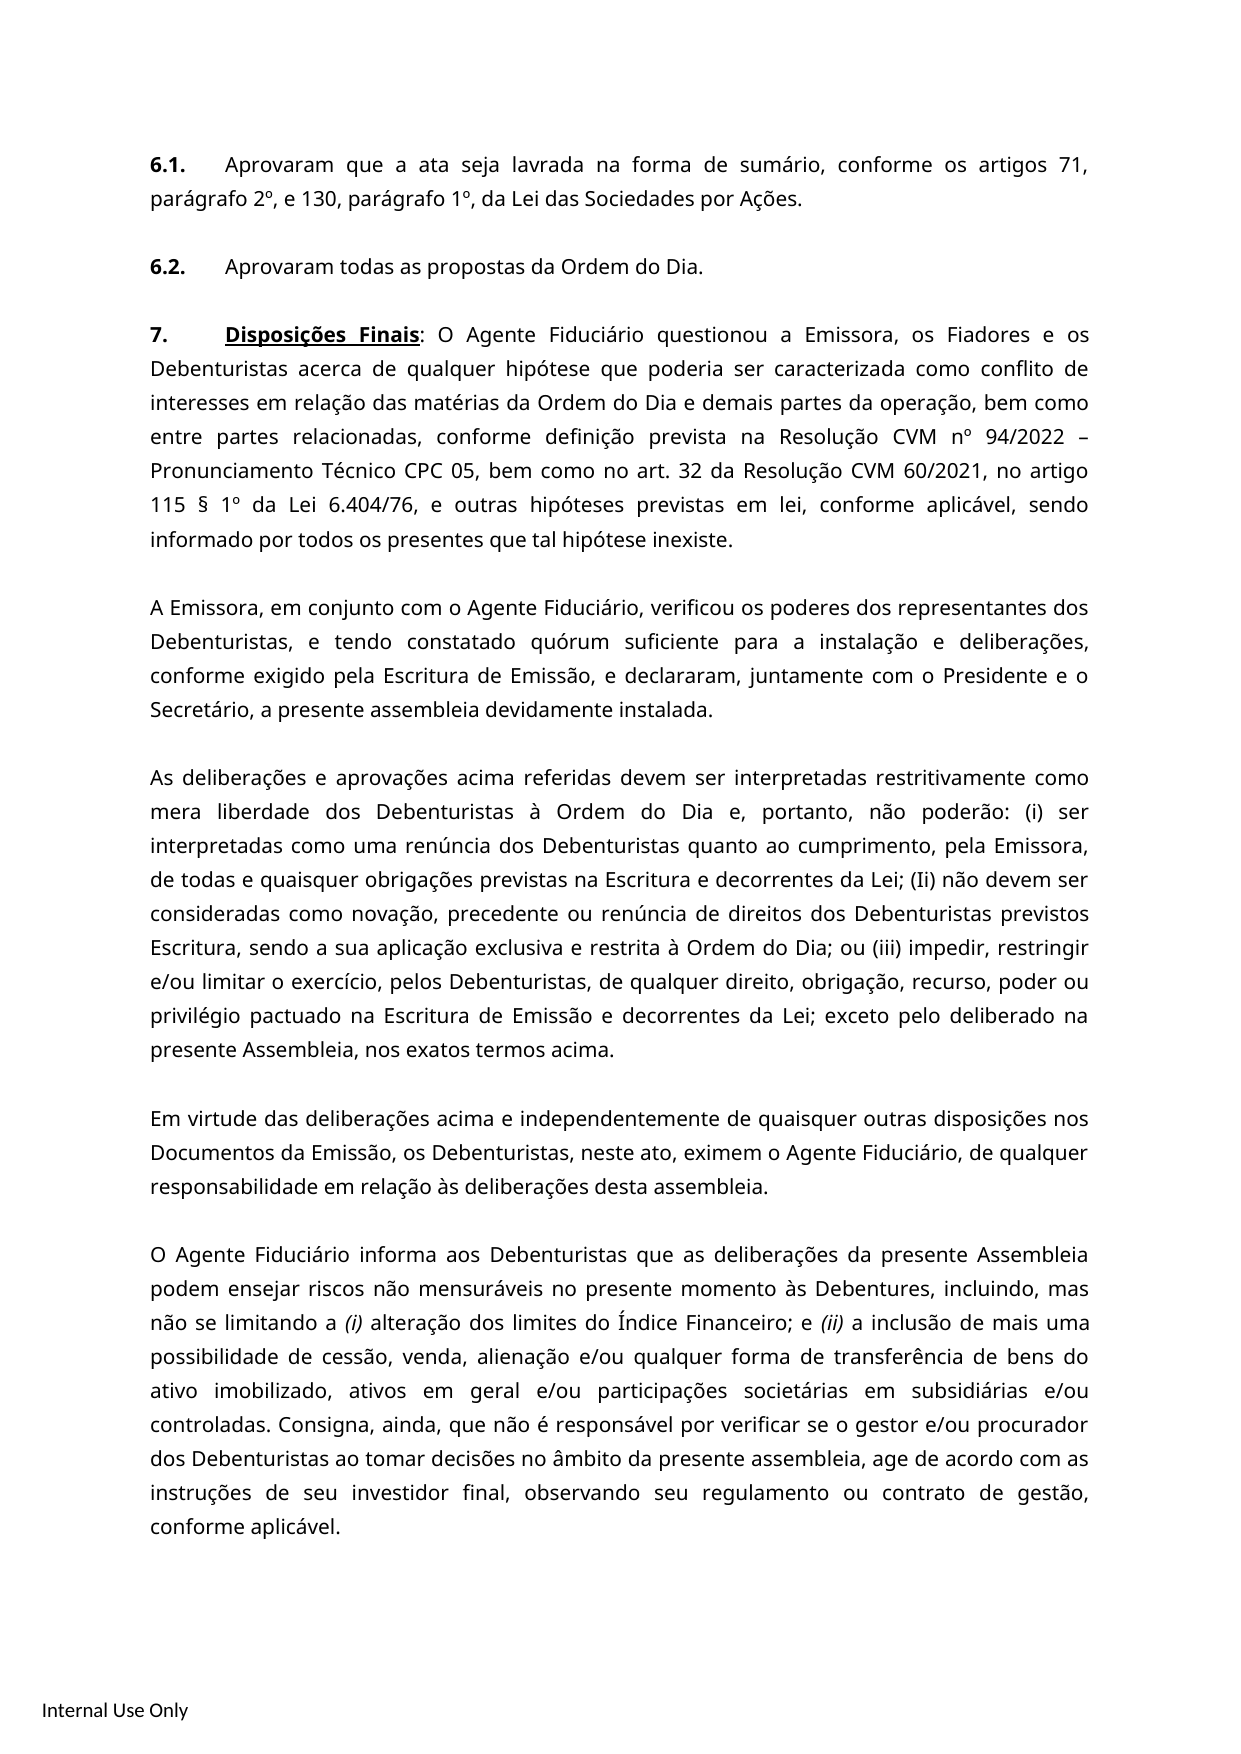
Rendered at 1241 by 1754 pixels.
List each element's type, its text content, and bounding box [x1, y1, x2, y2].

list Disposições Finais: O Agente Fiduciário questionou a Emissora, os Fiadores e os Debenturistas acerca de qualquer hipótese que poderia ser caracterizada como conflito de interesses em relação das matérias da Ordem do Dia e demais partes da operação, bem como entre partes relacionadas, conforme definição prevista na Resolução CVM nº 94/2022 – Pronunciamento Técnico CPC 05, bem como no art. 32 da Resolução CVM 60/2021, no artigo 115 § 1º da Lei 6.404/76, e outras hipóteses previstas em lei, conforme aplicável, sendo informado por todos os presentes que tal hipótese inexiste. [150, 320, 1090, 553]
list O Agente Fiduciário informa aos Debenturistas que as deliberações da presente Assembleia podem ensejar riscos não mensuráveis no presente momento às Debentures, incluindo, mas não se limitando a (i) alteração dos limites do Índice Financeiro; e (ii) a inclusão de mais uma possibilidade de cessão, venda, alienação e/ou qualquer forma de transferência de bens do ativo imobilizado, ativos em geral e/ou participações societárias em subsidiárias e/ou controladas. Consigna, ainda, que não é responsável por verificar se o gestor e/ou procurador dos Debenturistas ao tomar decisões no âmbito da presente assembleia, age de acordo com as instruções de seu investidor final, observando seu regulamento ou contrato de gestão, conforme aplicável. [150, 1240, 1090, 1541]
list As deliberações e aprovações acima referidas devem ser interpretadas restritivamente como mera liberdade dos Debenturistas à Ordem do Dia e, portanto, não poderão: (i) ser interpretadas como uma renúncia dos Debenturistas quanto ao cumprimento, pela Emissora, de todas e quaisquer obrigações previstas na Escritura e decorrentes da Lei; (Ii) não devem ser consideradas como novação, precedente ou renúncia de direitos dos Debenturistas previstos Escritura, sendo a sua aplicação exclusiva e restrita à Ordem do Dia; ou (iii) impedir, restringir e/ou limitar o exercício, pelos Debenturistas, de qualquer direito, obrigação, recurso, poder ou privilégio pactuado na Escritura de Emissão e decorrentes da Lei; exceto pelo deliberado na presente Assembleia, nos exatos termos acima. [150, 763, 1090, 1064]
list A Emissora, em conjunto com o Agente Fiduciário, verificou os poderes dos representantes dos Debenturistas, e tendo constatado quórum suficiente para a instalação e deliberações, conforme exigido pela Escritura de Emissão, e declararam, juntamente com o Presidente e o Secretário, a presente assembleia devidamente instalada. [150, 593, 1090, 723]
list Em virtude das deliberações acima e independentemente de quaisquer outras disposições nos Documentos da Emissão, os Debenturistas, neste ato, eximem o Agente Fiduciário, de qualquer responsabilidade em relação às deliberações desta assembleia. [150, 1104, 1090, 1200]
list Aprovaram todas as propostas da Ordem do Dia. [150, 252, 1090, 281]
list Aprovaram que a ata seja lavrada na forma de sumário, conforme os artigos 71, parágrafo 2º, e 130, parágrafo 1º, da Lei das Sociedades por Ações. [150, 150, 1090, 212]
